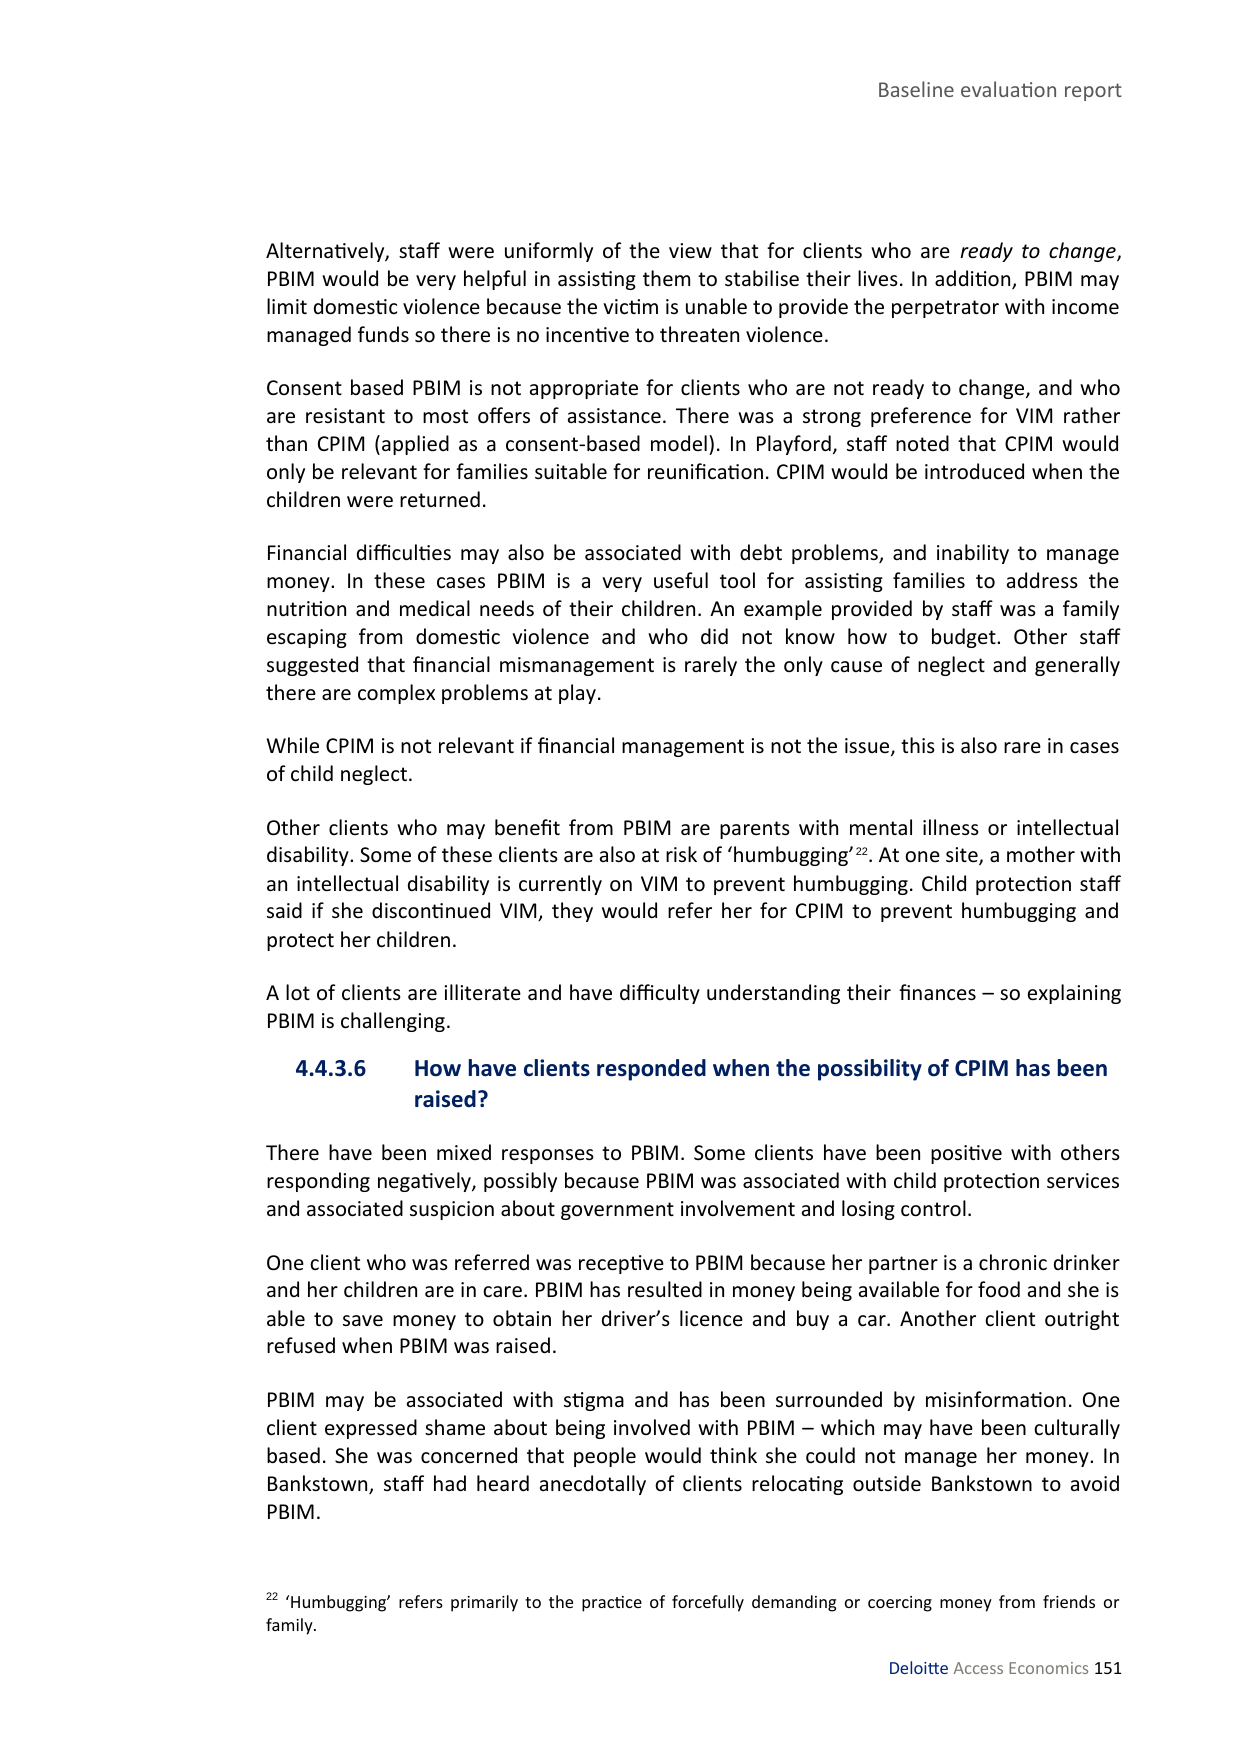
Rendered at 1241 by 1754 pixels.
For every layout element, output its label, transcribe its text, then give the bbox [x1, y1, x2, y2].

text PBIM may be associated with stigma and has been surrounded by misinformation. One client expressed shame about being involved with PBIM – which may have been culturally based. She was concerned that people would think she could not manage her money. In Bankstown, staff had heard anecdotally of clients relocating outside Bankstown to avoid PBIM. [266, 1385, 1122, 1525]
text Alternatively, staff were uniformly of the view that for clients who are ready to change, PBIM would be very helpful in assisting them to stabilise their lives. In addition, PBIM may limit domestic violence because the victim is unable to provide the perpetrator with income managed funds so there is no incentive to threaten violence. [266, 236, 1122, 348]
text One client who was referred was receptive to PBIM because her partner is a chronic drinker and her children are in care. PBIM has resulted in money being available for food and she is able to save money to obtain her driver’s licence and buy a car. Another client outright refused when PBIM was raised. [266, 1248, 1122, 1360]
text Other clients who may benefit from PBIM are parents with mental illness or intellectual disability. Some of these clients are also at risk of ‘humbugging’. At one site, a mother with an intellectual disability is currently on VIM to prevent humbugging. Child protection staff said if she discontinued VIM, they would refer her for CPIM to prevent humbugging and protect her children. [266, 813, 1122, 953]
subtitle How have clients responded when the possibility of CPIM has been raised? [295, 1052, 1122, 1113]
text A lot of clients are illiterate and have difficulty understanding their finances – so explaining PBIM is challenging. [266, 978, 1122, 1034]
text While CPIM is not relevant if financial management is not the issue, this is also rare in cases of child neglect. [266, 732, 1122, 788]
text There have been mixed responses to PBIM. Some clients have been positive with others responding negatively, possibly because PBIM was associated with child protection services and associated suspicion about government involvement and losing control. [266, 1138, 1122, 1223]
text Consent based PBIM is not appropriate for clients who are not ready to change, and who are resistant to most offers of assistance. There was a strong preference for VIM rather than CPIM (applied as a consent-based model). In Playford, staff noted that CPIM would only be relevant for families suitable for reunification. CPIM would be introduced when the children were returned. [266, 373, 1122, 513]
text Financial difficulties may also be associated with debt problems, and inability to manage money. In these cases PBIM is a very useful tool for assisting families to address the nutrition and medical needs of their children. An example provided by staff was a family escaping from domestic violence and who did not know how to budget. Other staff suggested that financial mismanagement is rarely the only cause of neglect and generally there are complex problems at play. [266, 538, 1122, 707]
